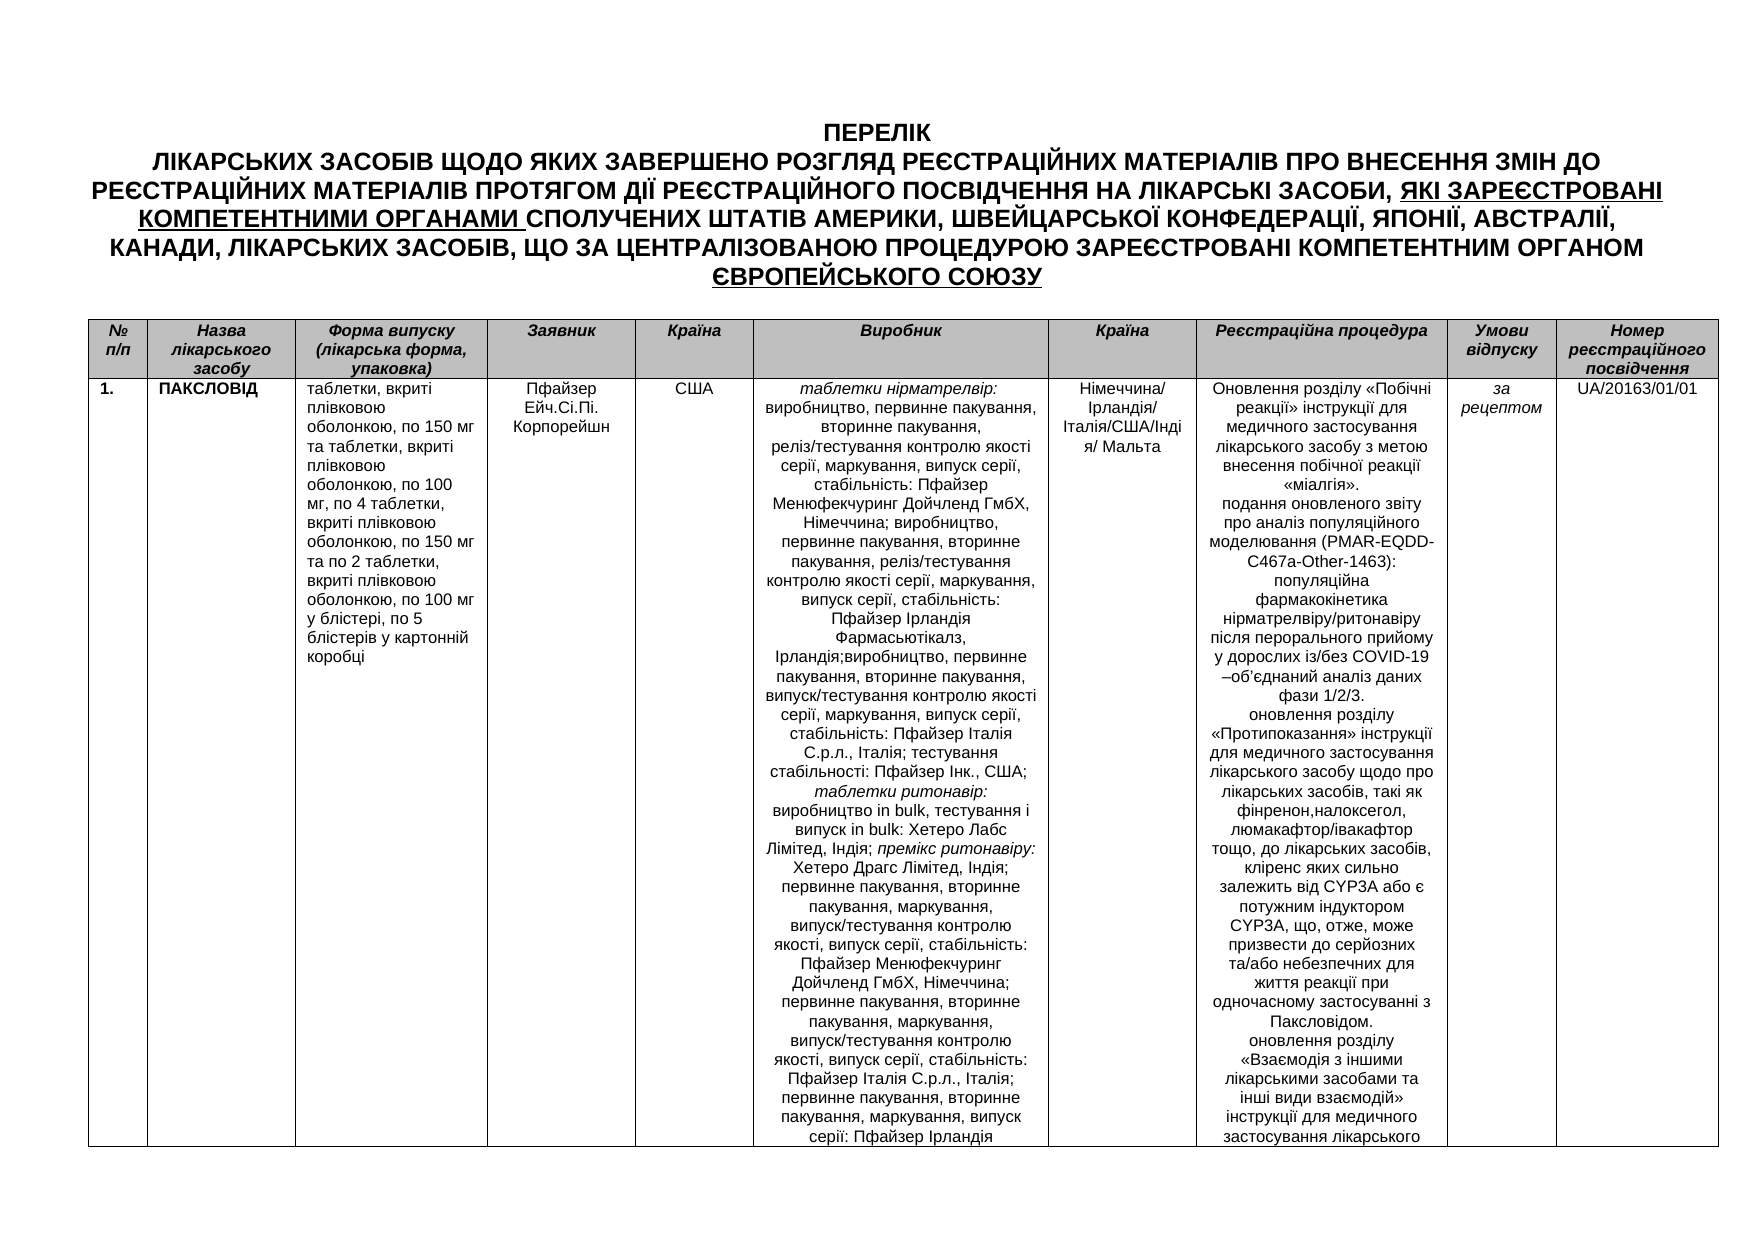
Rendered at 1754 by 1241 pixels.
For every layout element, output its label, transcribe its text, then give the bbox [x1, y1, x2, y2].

table_header Назва лікарського засобу [148, 320, 295, 378]
table_header Форма випуску (лікарська форма, упаковка) [296, 320, 487, 378]
table_cell UA/20163/01/01 [1557, 379, 1718, 1146]
table_header Умови відпуску [1448, 320, 1556, 378]
table_header Номер реєстраційного посвідчення [1557, 320, 1718, 378]
table_header Заявник [488, 320, 635, 378]
table_header Реєстраційна процедура [1197, 320, 1447, 378]
table_cell Німеччина/ Ірландія/ Італія/США/Індія/ Мальта [1049, 379, 1196, 1146]
table_cell ПАКСЛОВІД [148, 379, 295, 1146]
text ПЕРЕЛІК [89, 118, 1665, 147]
table_header № п/п [89, 320, 147, 378]
table_cell США [636, 379, 753, 1146]
text ЛІКАРСЬКИХ ЗАСОБІВ ЩОДО ЯКИХ ЗАВЕРШЕНО РОЗГЛЯД РЕЄСТРАЦІЙНИХ МАТЕРІАЛІВ ПРО ВНЕСЕННЯ ЗМІН ДО РЕЄСТРАЦІЙНИХ МАТЕРІАЛІВ ПРОТЯГОМ ДІЇ РЕЄСТРАЦІЙНОГО ПОСВІДЧЕННЯ НА ЛІКАРСЬКІ ЗАСОБИ, ЯКІ ЗАРЕЄСТРОВАНІ КОМПЕТЕНТНИМИ ОРГАНАМИ СПОЛУЧЕНИХ ШТАТІВ АМЕРИКИ, ШВЕЙЦАРСЬКОЇ КОНФЕДЕРАЦІЇ, ЯПОНІЇ, АВСТРАЛІЇ, КАНАДИ, ЛІКАРСЬКИХ ЗАСОБІВ, ЩО ЗА ЦЕНТРАЛІЗОВАНОЮ ПРОЦЕДУРОЮ ЗАРЕЄСТРОВАНІ КОМПЕТЕНТНИМ ОРГАНОМ ЄВРОПЕЙСЬКОГО СОЮЗУ [89, 147, 1665, 291]
table_header Країна [636, 320, 753, 378]
table_header Країна [1049, 320, 1196, 378]
table_cell за рецептом [1448, 379, 1556, 1146]
table_cell [89, 379, 147, 1146]
table_cell Пфайзер Ейч.Сі.Пі. Корпорейшн [488, 379, 635, 1146]
table_header Виробник [754, 320, 1048, 378]
